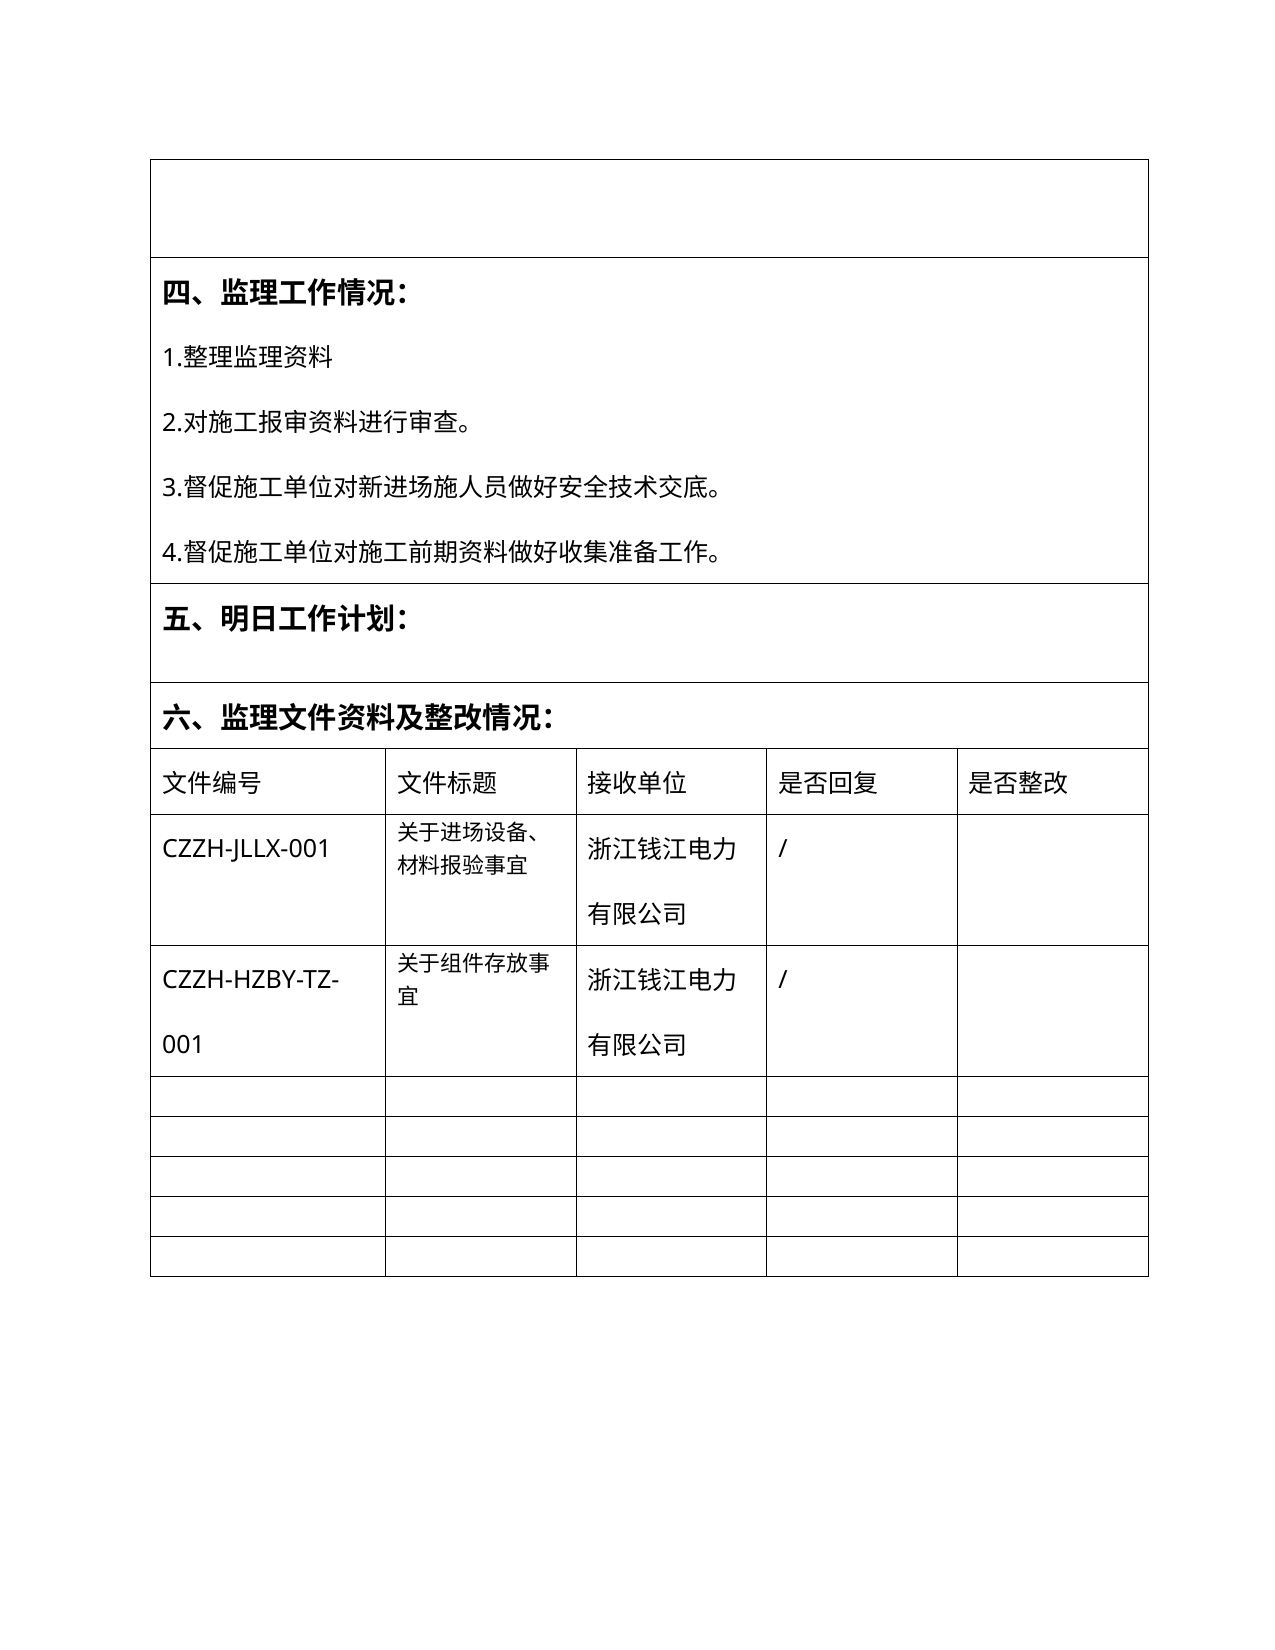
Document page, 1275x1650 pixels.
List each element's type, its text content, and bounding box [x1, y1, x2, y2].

table_cell / [767, 815, 957, 945]
table_cell 关于组件存放事宜 [386, 946, 576, 1076]
table_cell [151, 1077, 385, 1116]
table_cell CZZH-HZBY-TZ-001 [151, 946, 385, 1076]
table_cell [958, 1077, 1148, 1116]
table_cell [767, 1197, 957, 1236]
table_cell [151, 1237, 385, 1276]
table_cell [386, 1237, 576, 1276]
table_cell [577, 1117, 766, 1156]
table_cell [767, 1157, 957, 1196]
table_cell [577, 1157, 766, 1196]
table_cell [386, 1117, 576, 1156]
table_cell [767, 1117, 957, 1156]
table_cell [577, 1197, 766, 1236]
table_cell [386, 1197, 576, 1236]
table_cell 是否整改 [958, 749, 1148, 814]
table_cell 文件编号 [151, 749, 385, 814]
table_cell [958, 946, 1148, 1076]
table_cell [958, 815, 1148, 945]
table_cell [958, 1157, 1148, 1196]
table_cell 六、监理文件资料及整改情况： [151, 683, 1148, 748]
table_cell [577, 1077, 766, 1116]
table_cell [386, 1157, 576, 1196]
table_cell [151, 160, 1148, 257]
table_cell [958, 1117, 1148, 1156]
table_cell 接收单位 [577, 749, 766, 814]
table_cell 关于进场设备、材料报验事宜 [386, 815, 576, 945]
table_cell / [767, 946, 957, 1076]
table_cell 明日工作计划： [151, 584, 1148, 682]
table_cell [151, 1197, 385, 1236]
table_cell 监理工作情况： 1.整理监理资料 2.对施工报审资料进行审查。 3.督促施工单位对新进场施人员做好安全技术交底。 4.督促施工单位对施工前期资料做好收集准备工作。 [151, 258, 1148, 583]
table_cell [958, 1237, 1148, 1276]
table_cell 浙江钱江电力有限公司 [577, 946, 766, 1076]
table_cell [151, 1117, 385, 1156]
table_cell 是否回复 [767, 749, 957, 814]
table_cell 浙江钱江电力有限公司 [577, 815, 766, 945]
table_cell 文件标题 [386, 749, 576, 814]
table_cell [577, 1237, 766, 1276]
table_cell [386, 1077, 576, 1116]
table_cell [767, 1237, 957, 1276]
table_cell CZZH-JLLX-001 [151, 815, 385, 945]
table_cell [958, 1197, 1148, 1236]
table_cell [767, 1077, 957, 1116]
table_cell [151, 1157, 385, 1196]
